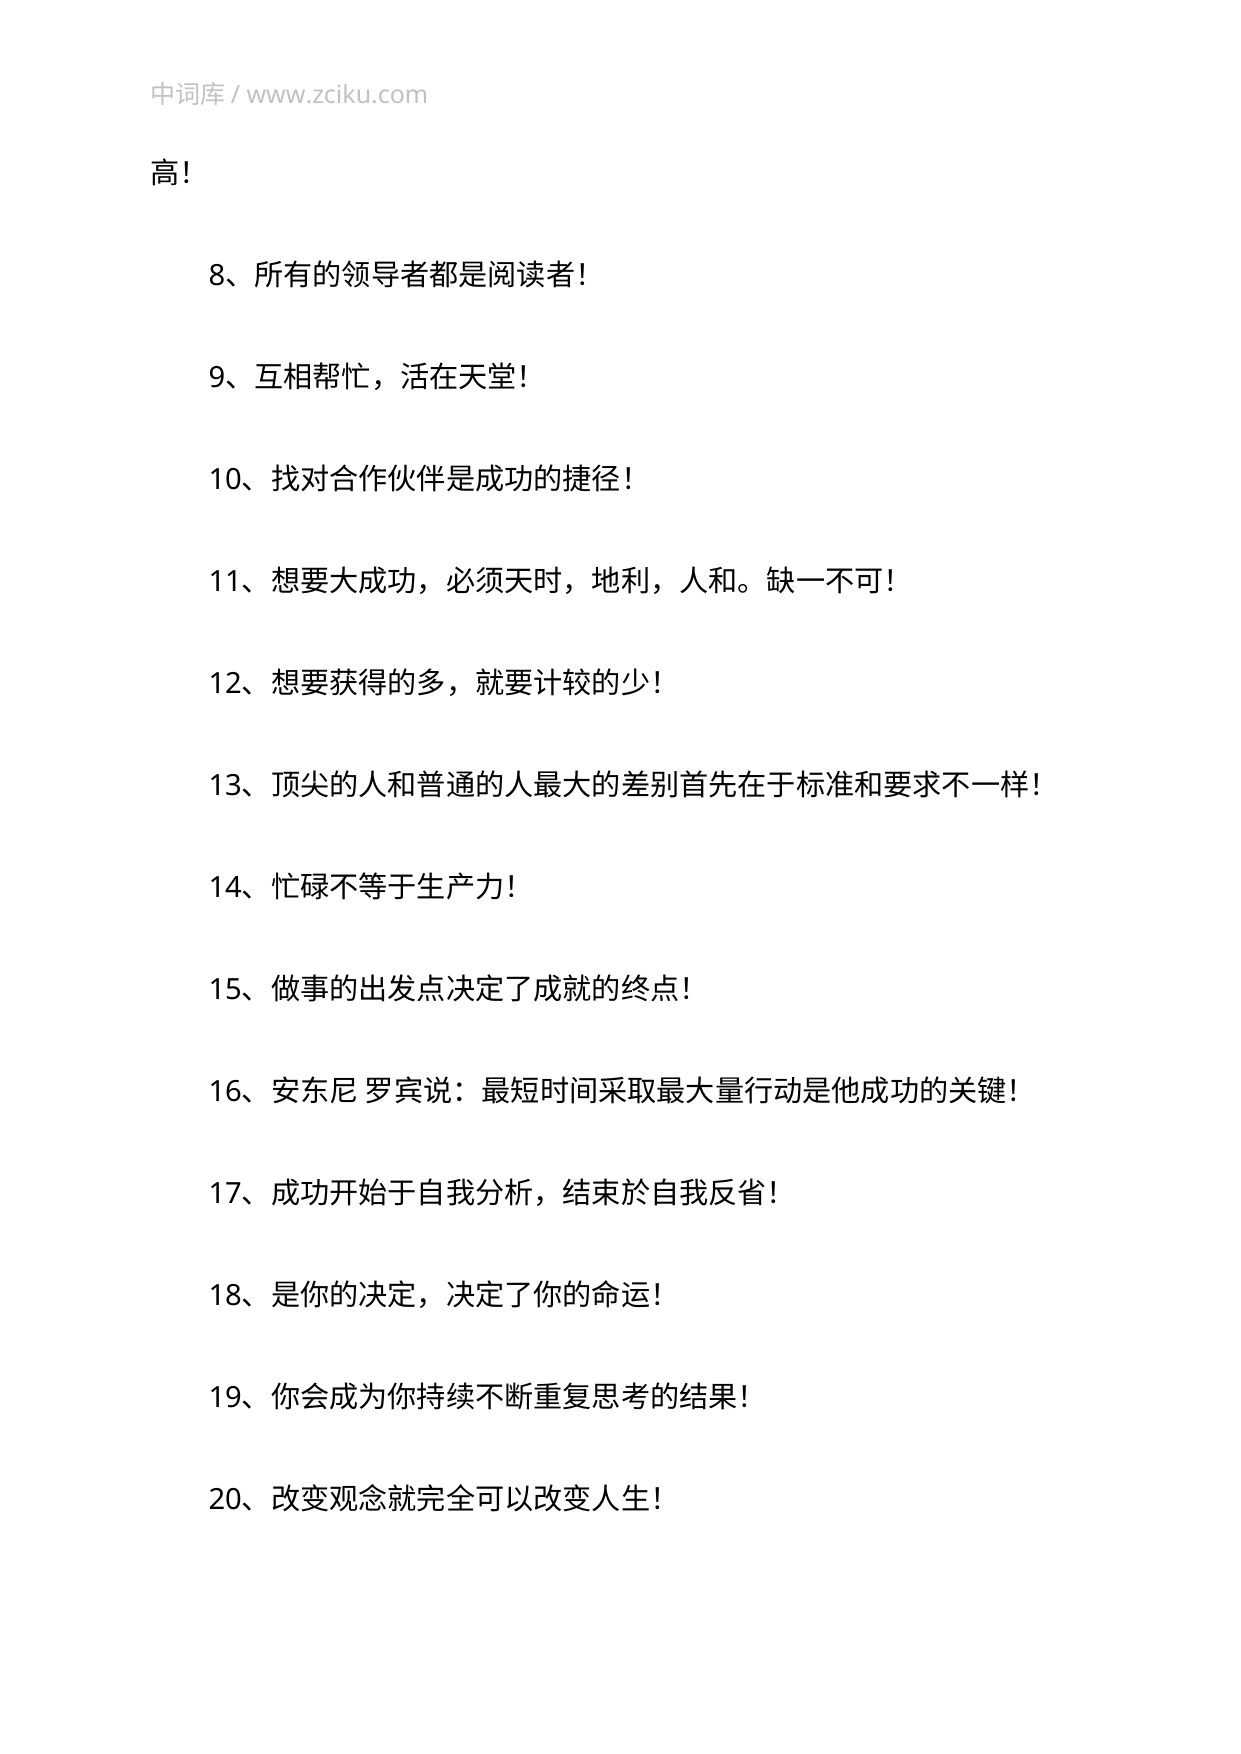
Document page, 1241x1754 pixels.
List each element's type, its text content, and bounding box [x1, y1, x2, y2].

text 13、顶尖的人和普通的人最大的差别首先在于标准和要求不一样！ [150, 762, 1090, 804]
text 17、成功开始于自我分析，结束於自我反省！ [150, 1169, 1090, 1212]
text 19、你会成为你持续不断重复思考的结果！ [150, 1373, 1090, 1416]
text 8、所有的领导者都是阅读者！ [150, 252, 1090, 294]
text 16、安东尼 罗宾说：最短时间采取最大量行动是他成功的关键！ [150, 1068, 1090, 1110]
text 18、是你的决定，决定了你的命运！ [150, 1272, 1090, 1314]
text 15、做事的出发点决定了成就的终点！ [150, 966, 1090, 1008]
text 14、忙碌不等于生产力！ [150, 864, 1090, 906]
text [150, 150, 1090, 192]
text 9、互相帮忙，活在天堂！ [150, 354, 1090, 396]
text 20、改变观念就完全可以改变人生！ [150, 1476, 1090, 1518]
text 11、想要大成功，必须天时，地利，人和。缺一不可！ [150, 558, 1090, 600]
text 12、想要获得的多，就要计较的少！ [150, 660, 1090, 702]
text 10、找对合作伙伴是成功的捷径！ [150, 456, 1090, 498]
